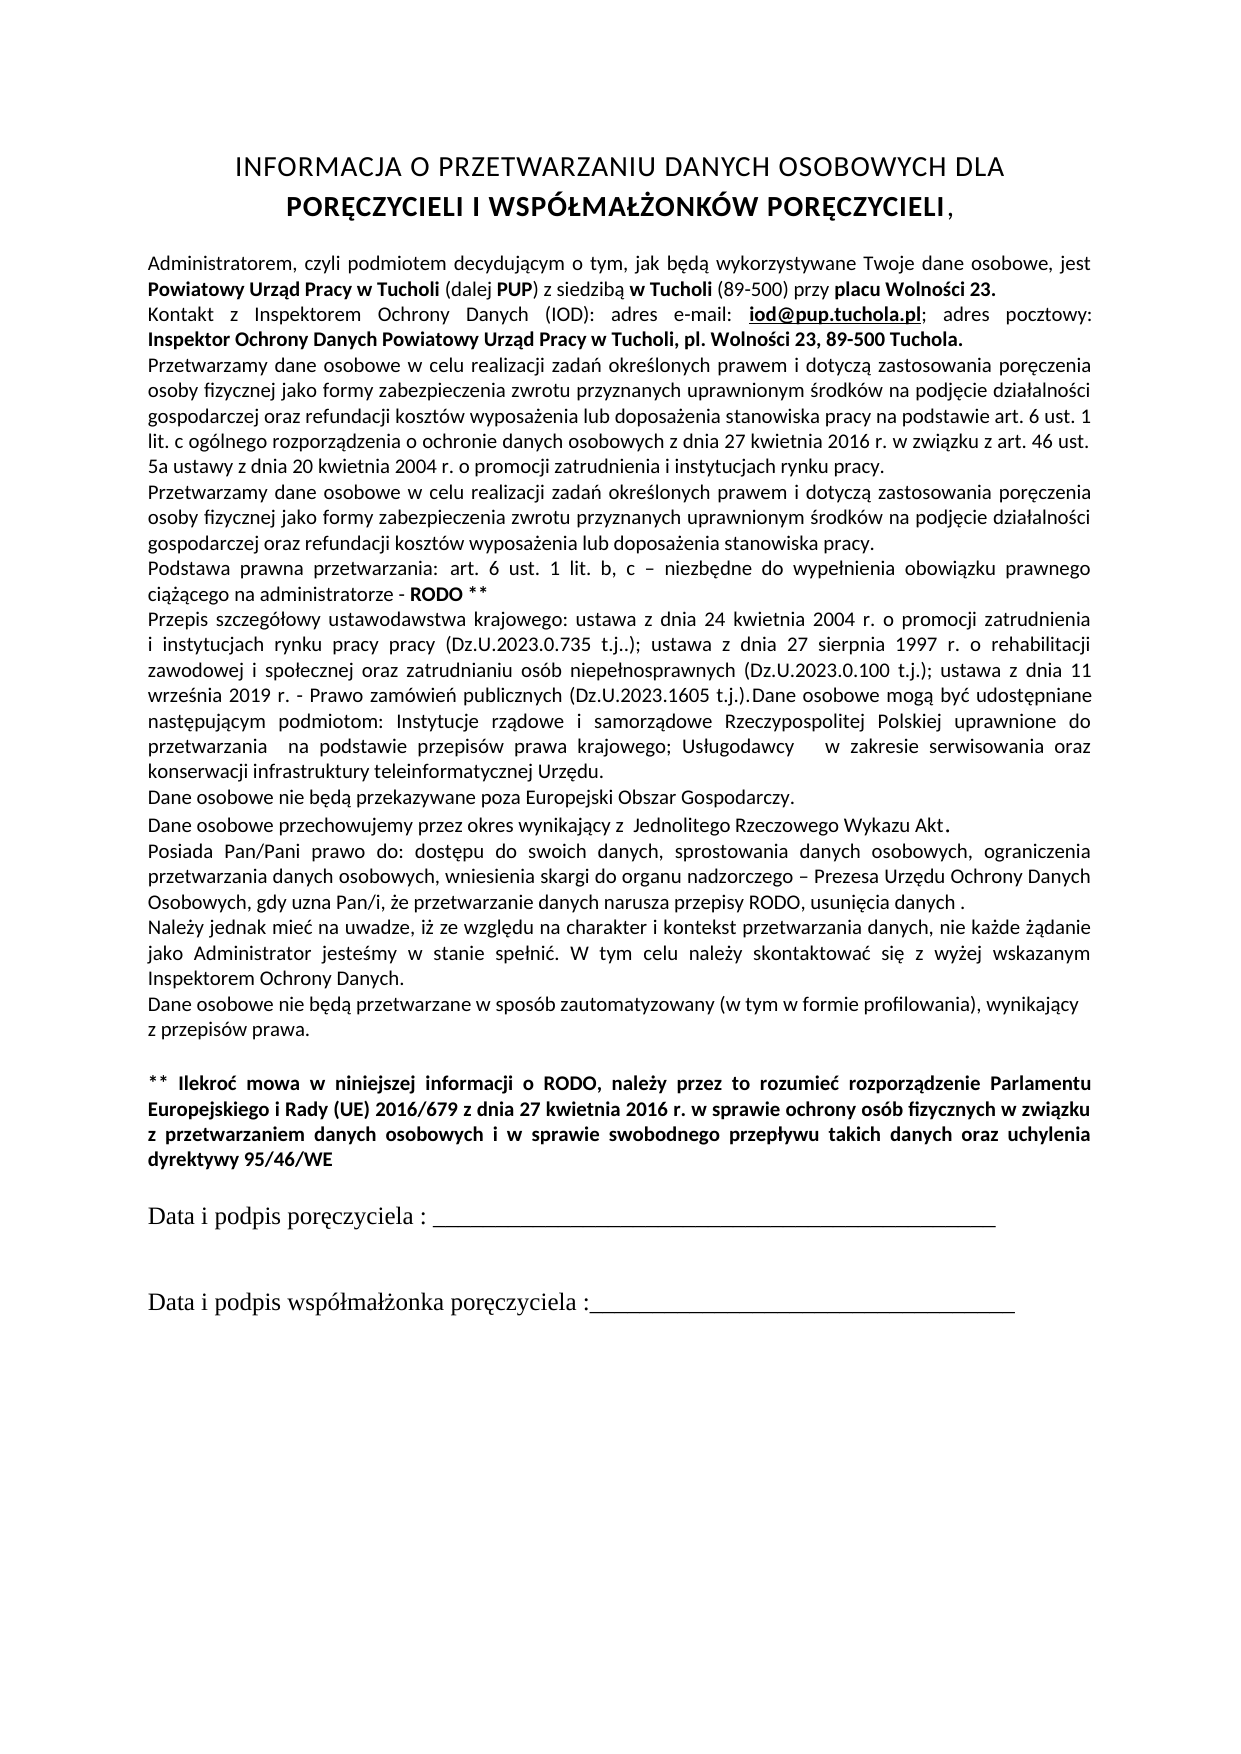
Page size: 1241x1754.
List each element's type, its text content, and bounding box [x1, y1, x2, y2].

text Podstawa prawna przetwarzania: art. 6 ust. 1 lit. b, c – niezbędne do wypełnienia obowiązku prawnego ciążącego na administratorze - RODO ** [148, 555, 1093, 606]
text Dane osobowe nie będą przetwarzane w sposób zautomatyzowany (w tym w formie profilowania), wynikający z przepisów prawa. [148, 991, 1093, 1042]
text Posiada Pan/Pani prawo do: dostępu do swoich danych, sprostowania danych osobowych, ograniczenia przetwarzania danych osobowych, wniesienia skargi do organu nadzorczego – Prezesa Urzędu Ochrony Danych Osobowych, gdy uzna Pan/i, że przetwarzanie danych narusza przepisy RODO, usunięcia danych . [148, 838, 1093, 914]
text Kontakt z Inspektorem Ochrony Danych (IOD): adres e-mail: iod@pup.tuchola.pl; adres pocztowy: Inspektor Ochrony Danych Powiatowy Urząd Pracy w Tucholi, pl. Wolności 23, 89-500 Tuchola. [148, 301, 1093, 352]
text Przepis szczegółowy ustawodawstwa krajowego: ustawa z dnia 24 kwietnia 2004 r. o promocji zatrudnienia i instytucjach rynku pracy pracy (Dz.U.2023.0.735 t.j..); ustawa z dnia 27 sierpnia 1997 r. o rehabilitacji zawodowej i społecznej oraz zatrudnianiu osób niepełnosprawnych (Dz.U.2023.0.100 t.j.); ustawa z dnia 11 września 2019 r. - Prawo zamówień publicznych (Dz.U.2023.1605 t.j.).Dane osobowe mogą być udostępniane następującym podmiotom: Instytucje rządowe i samorządowe Rzeczypospolitej Polskiej uprawnione do przetwarzania na podstawie przepisów prawa krajowego; Usługodawcy w zakresie serwisowania oraz konserwacji infrastruktury teleinformatycznej Urzędu. [148, 606, 1093, 784]
text Należy jednak mieć na uwadze, iż ze względu na charakter i kontekst przetwarzania danych, nie każde żądanie jako Administrator jesteśmy w stanie spełnić. W tym celu należy skontaktować się z wyżej wskazanym Inspektorem Ochrony Danych. [148, 914, 1093, 991]
text Administratorem, czyli podmiotem decydującym o tym, jak będą wykorzystywane Twoje dane osobowe, jest Powiatowy Urząd Pracy w Tucholi (dalej PUP) z siedzibą w Tucholi (89-500) przy placu Wolności 23. [148, 250, 1093, 301]
text Dane osobowe nie będą przekazywane poza Europejski Obszar Gospodarczy. [148, 784, 1093, 809]
text Dane osobowe przechowujemy przez okres wynikający z Jednolitego Rzeczowego Wykazu Akt. [148, 809, 1093, 838]
text Przetwarzamy dane osobowe w celu realizacji zadań określonych prawem i dotyczą zastosowania poręczenia osoby fizycznej jako formy zabezpieczenia zwrotu przyznanych uprawnionym środków na podjęcie działalności gospodarczej oraz refundacji kosztów wyposażenia lub doposażenia stanowiska pracy na podstawie art. 6 ust. 1 lit. c ogólnego rozporządzenia o ochronie danych osobowych z dnia 27 kwietnia 2016 r. w związku z art. 46 ust. 5a ustawy z dnia 20 kwietnia 2004 r. o promocji zatrudnienia i instytucjach rynku pracy. [148, 352, 1093, 479]
text INFORMACJA O PRZETWARZANIU DANYCH OSOBOWYCH dla poręczycieli i współmałżonków poręczycieli, [148, 148, 1093, 224]
text Data i podpis współmałżonka poręczyciela :__________________________________ [148, 1287, 1093, 1316]
text ** Ilekroć mowa w niniejszej informacji o RODO, należy przez to rozumieć rozporządzenie Parlamentu Europejskiego i Rady (UE) 2016/679 z dnia 27 kwietnia 2016 r. w sprawie ochrony osób fizycznych w związku z przetwarzaniem danych osobowych i w sprawie swobodnego przepływu takich danych oraz uchylenia dyrektywy 95/46/WE [148, 1070, 1093, 1172]
text Przetwarzamy dane osobowe w celu realizacji zadań określonych prawem i dotyczą zastosowania poręczenia osoby fizycznej jako formy zabezpieczenia zwrotu przyznanych uprawnionym środków na podjęcie działalności gospodarczej oraz refundacji kosztów wyposażenia lub doposażenia stanowiska pracy. [148, 479, 1093, 555]
text Data i podpis poręczyciela : _____________________________________________ [148, 1201, 1093, 1229]
